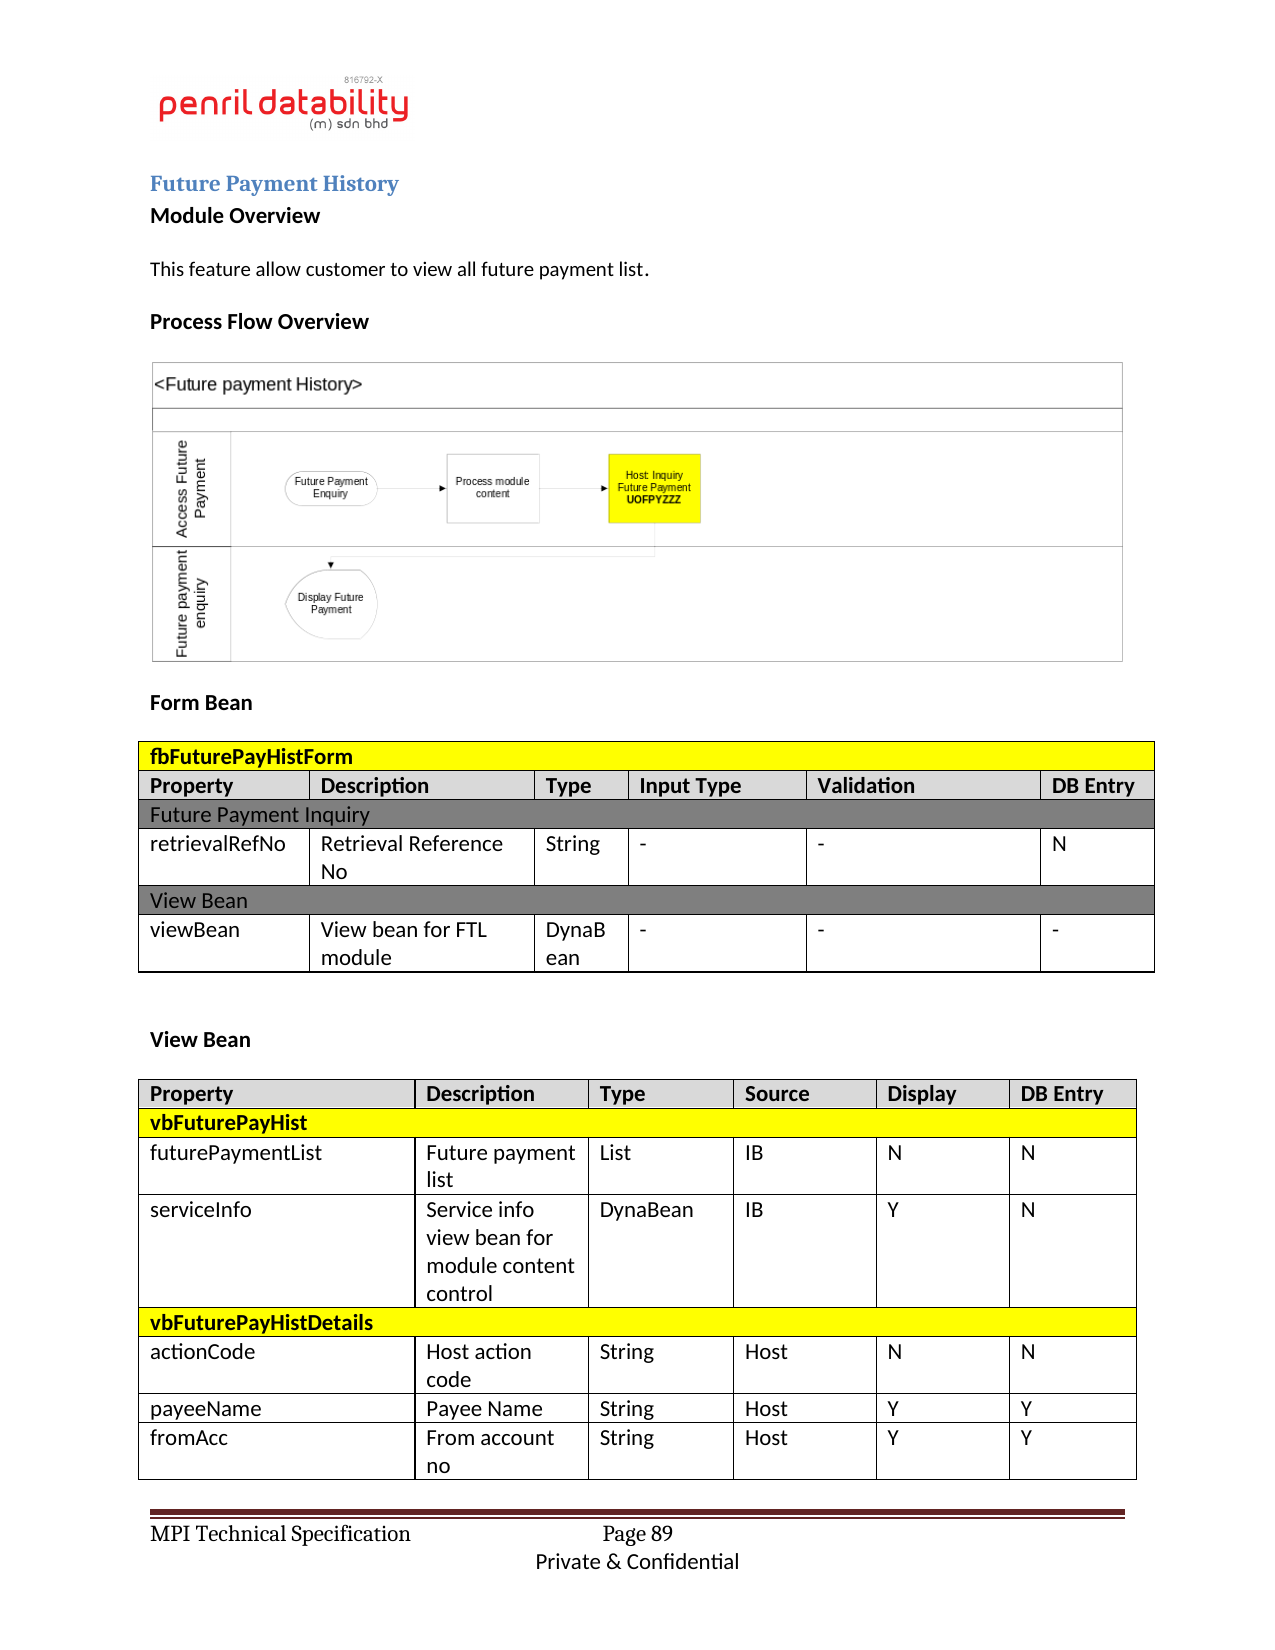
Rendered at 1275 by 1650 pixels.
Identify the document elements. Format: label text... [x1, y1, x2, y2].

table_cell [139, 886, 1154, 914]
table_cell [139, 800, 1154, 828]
text View Bean [150, 1025, 1125, 1053]
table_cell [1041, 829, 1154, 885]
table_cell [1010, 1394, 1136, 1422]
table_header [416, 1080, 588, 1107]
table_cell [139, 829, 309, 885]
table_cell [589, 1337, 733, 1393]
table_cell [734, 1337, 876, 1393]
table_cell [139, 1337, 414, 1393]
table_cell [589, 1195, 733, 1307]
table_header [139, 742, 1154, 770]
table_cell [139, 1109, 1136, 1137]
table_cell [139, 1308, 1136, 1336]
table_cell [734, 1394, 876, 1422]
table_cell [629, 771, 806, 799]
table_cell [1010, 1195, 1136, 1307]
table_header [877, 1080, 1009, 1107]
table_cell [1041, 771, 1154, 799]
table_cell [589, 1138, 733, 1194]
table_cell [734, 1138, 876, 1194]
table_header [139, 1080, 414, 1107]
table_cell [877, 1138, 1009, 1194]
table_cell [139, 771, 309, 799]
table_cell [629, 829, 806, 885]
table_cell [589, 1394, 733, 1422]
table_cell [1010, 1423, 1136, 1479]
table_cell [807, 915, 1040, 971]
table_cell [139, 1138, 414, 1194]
subtitle Future Payment History [150, 171, 1125, 197]
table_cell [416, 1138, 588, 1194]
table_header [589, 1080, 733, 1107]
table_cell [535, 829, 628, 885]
text Form Bean [150, 688, 1125, 716]
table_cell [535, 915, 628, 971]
picture [150, 75, 416, 141]
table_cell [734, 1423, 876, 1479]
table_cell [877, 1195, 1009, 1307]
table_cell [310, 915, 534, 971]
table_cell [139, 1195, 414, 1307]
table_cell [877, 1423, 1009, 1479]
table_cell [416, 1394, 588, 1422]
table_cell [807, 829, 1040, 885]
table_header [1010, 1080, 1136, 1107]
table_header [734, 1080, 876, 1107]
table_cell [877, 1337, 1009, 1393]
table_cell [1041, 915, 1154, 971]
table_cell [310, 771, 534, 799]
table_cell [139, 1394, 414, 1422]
text Process Flow Overview [150, 307, 1125, 335]
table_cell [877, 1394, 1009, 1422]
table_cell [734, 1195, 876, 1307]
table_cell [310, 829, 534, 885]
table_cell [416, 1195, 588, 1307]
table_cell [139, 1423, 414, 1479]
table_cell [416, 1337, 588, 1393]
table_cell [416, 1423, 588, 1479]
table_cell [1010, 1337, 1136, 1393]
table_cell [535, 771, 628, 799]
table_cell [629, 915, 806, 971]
text This feature allow customer to view all future payment list. [150, 254, 1125, 282]
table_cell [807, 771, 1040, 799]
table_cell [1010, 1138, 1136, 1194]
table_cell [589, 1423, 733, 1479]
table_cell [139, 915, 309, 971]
text Module Overview [150, 201, 1125, 229]
